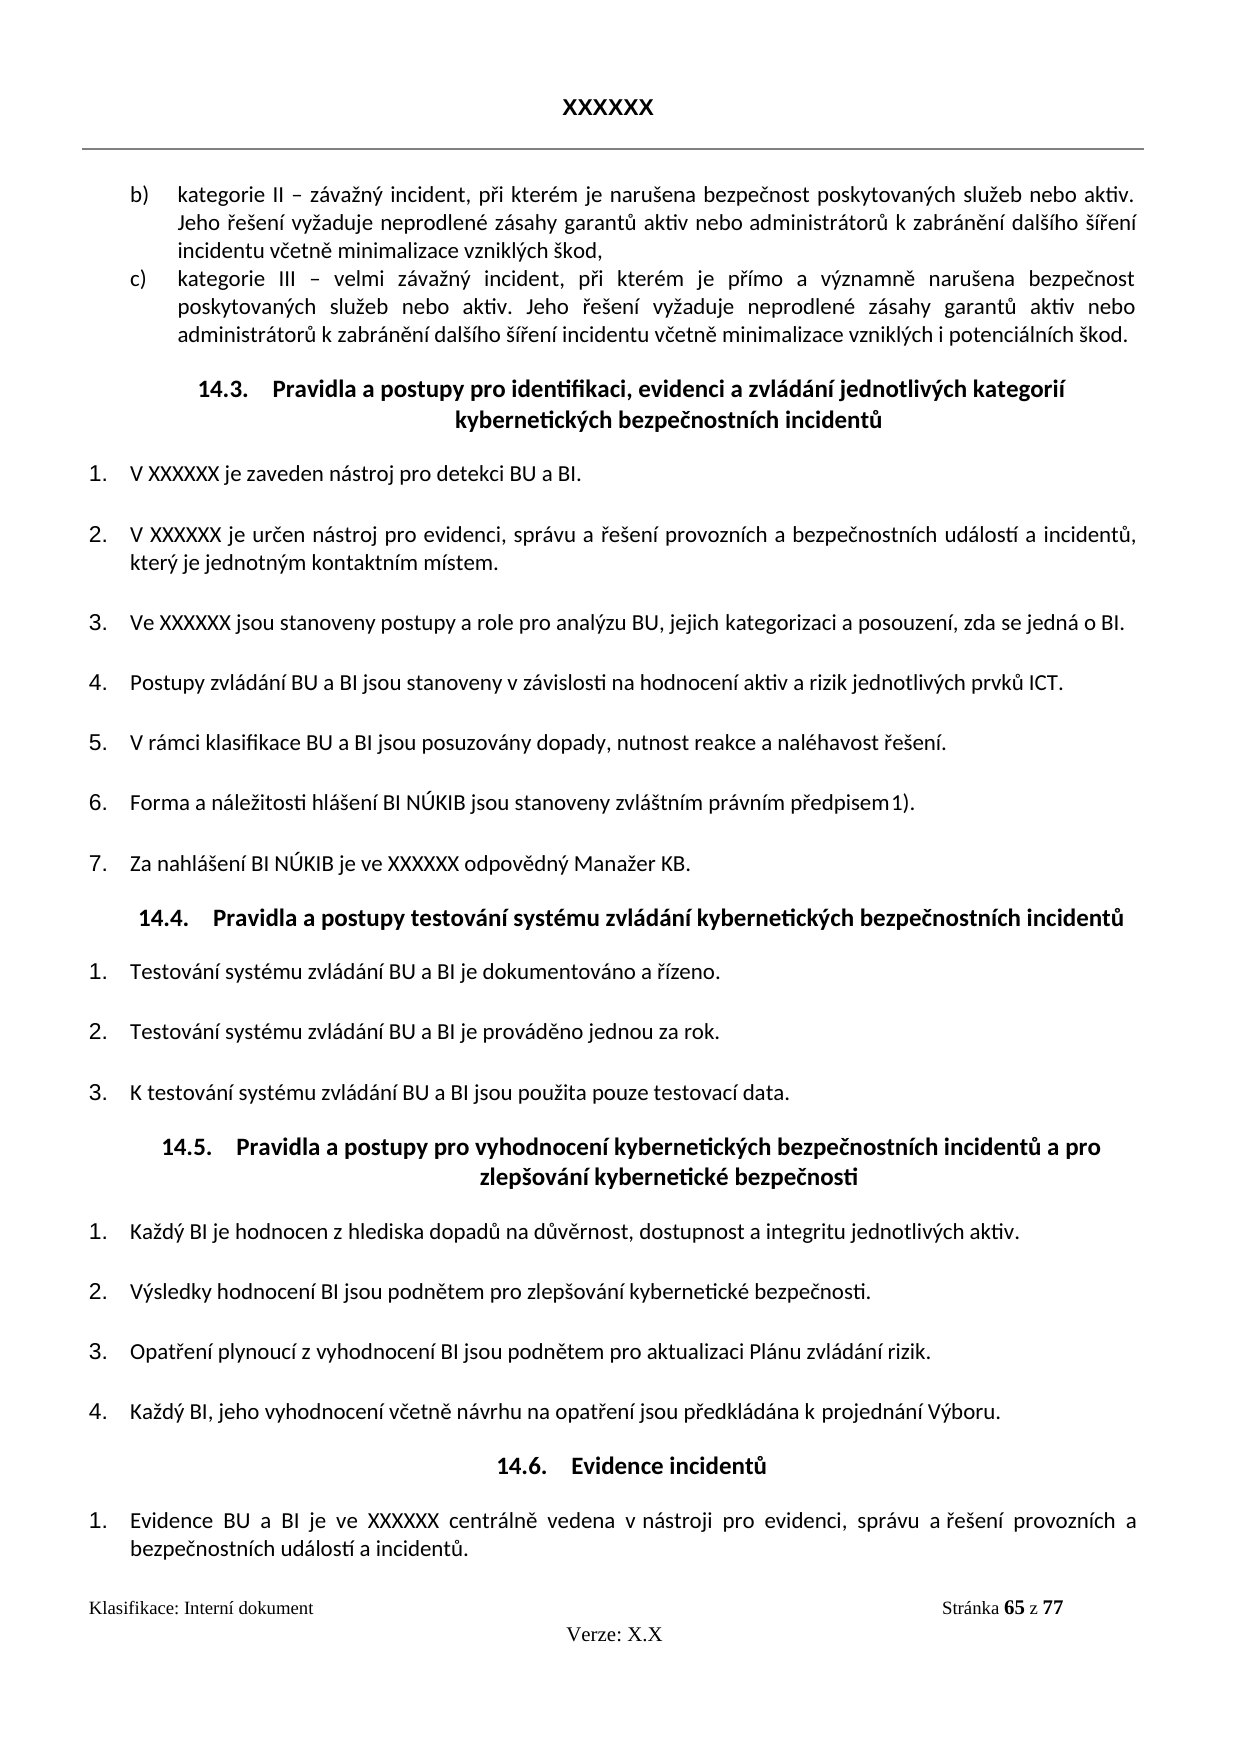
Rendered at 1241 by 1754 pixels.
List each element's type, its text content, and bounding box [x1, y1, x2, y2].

subtitle Pravidla a postupy pro identifikaci, evidenci a zvládání jednotlivých kategorií kybernetických bezpečnostních incidentů [126, 373, 1137, 434]
list Ve XXXXXX jsou stanoveny postupy a role pro analýzu BU, jejich kategorizaci a posouzení, zda se jedná o BI. [89, 608, 1137, 636]
subtitle Pravidla a postupy pro vyhodnocení kybernetických bezpečnostních incidentů a pro zlepšování kybernetické bezpečnosti [126, 1131, 1137, 1192]
list V XXXXXX je určen nástroj pro evidenci, správu a řešení provozních a bezpečnostních událostí a incidentů, který je jednotným kontaktním místem. [89, 520, 1137, 576]
list Postupy zvládání BU a BI jsou stanoveny v závislosti na hodnocení aktiv a rizik jednotlivých prvků ICT. [89, 668, 1137, 696]
list Každý BI, jeho vyhodnocení včetně návrhu na opatření jsou předkládána k projednání Výboru. [89, 1397, 1137, 1425]
list Za nahlášení BI NÚKIB je ve XXXXXX odpovědný Manažer KB. [89, 849, 1137, 877]
list Testování systému zvládání BU a BI je prováděno jednou za rok. [89, 1017, 1137, 1046]
list Opatření plynoucí z vyhodnocení BI jsou podnětem pro aktualizaci Plánu zvládání rizik. [89, 1337, 1137, 1365]
list V rámci klasifikace BU a BI jsou posuzovány dopady, nutnost reakce a naléhavost řešení. [89, 728, 1137, 756]
list Testování systému zvládání BU a BI je dokumentováno a řízeno. [89, 957, 1137, 985]
list Každý BI je hodnocen z hlediska dopadů na důvěrnost, dostupnost a integritu jednotlivých aktiv. [89, 1217, 1137, 1245]
list K testování systému zvládání BU a BI jsou použita pouze testovací data. [89, 1078, 1137, 1106]
list V XXXXXX je zaveden nástroj pro detekci BU a BI. [89, 459, 1137, 487]
list Evidence BU a BI je ve XXXXXX centrálně vedena v nástroji pro evidenci, správu a řešení provozních a bezpečnostních událostí a incidentů. [89, 1506, 1137, 1562]
list kategorie II – závažný incident, při kterém je narušena bezpečnost poskytovaných služeb nebo aktiv. Jeho řešení vyžaduje neprodlené zásahy garantů aktiv nebo administrátorů k zabránění dalšího šíření incidentu včetně minimalizace vzniklých škod, [130, 180, 1137, 264]
subtitle Evidence incidentů [126, 1450, 1137, 1481]
list kategorie III – velmi závažný incident, při kterém je přímo a významně narušena bezpečnost poskytovaných služeb nebo aktiv. Jeho řešení vyžaduje neprodlené zásahy garantů aktiv nebo administrátorů k zabránění dalšího šíření incidentu včetně minimalizace vzniklých i potenciálních škod. [130, 264, 1137, 348]
list Forma a náležitosti hlášení BI NÚKIB jsou stanoveny zvláštním právním předpisem1). [89, 788, 1137, 817]
list Výsledky hodnocení BI jsou podnětem pro zlepšování kybernetické bezpečnosti. [89, 1277, 1137, 1305]
subtitle Pravidla a postupy testování systému zvládání kybernetických bezpečnostních incidentů [126, 902, 1137, 932]
